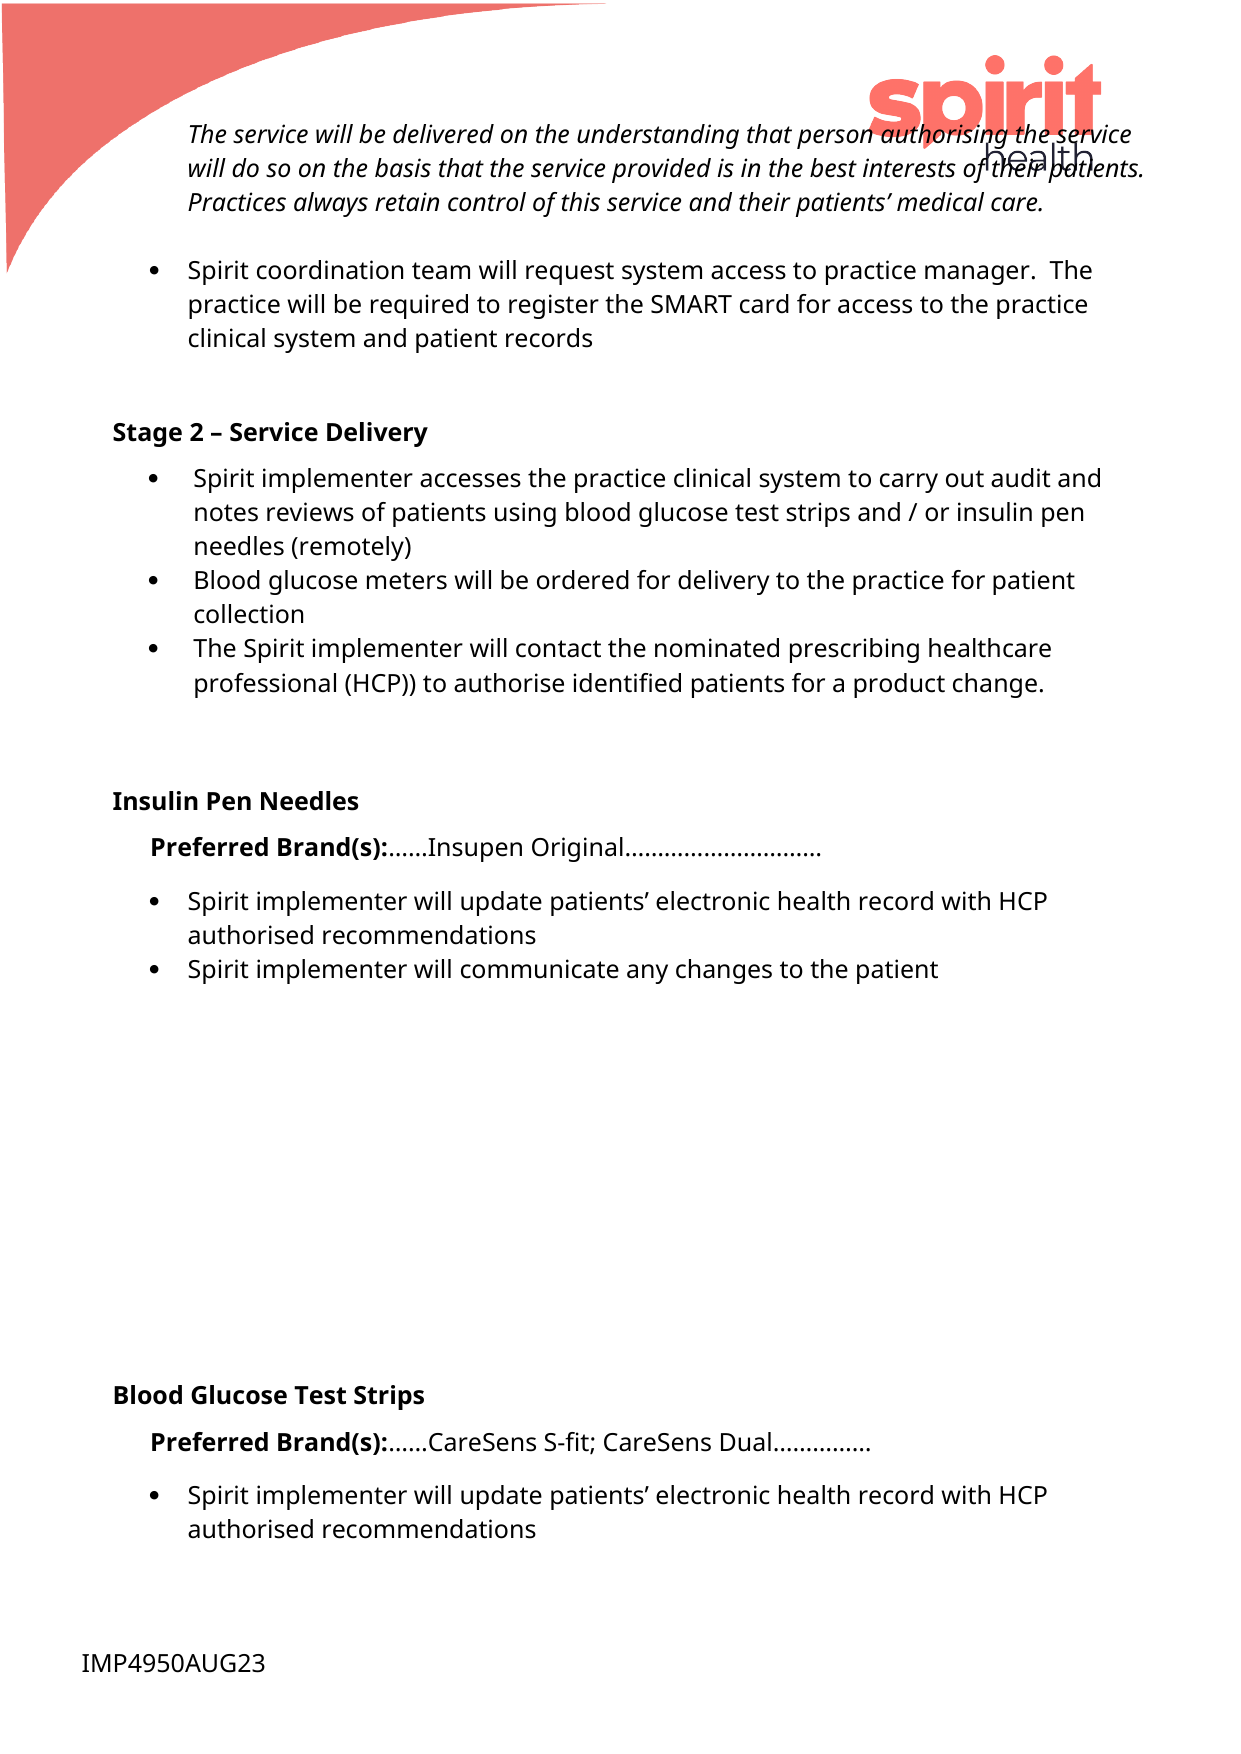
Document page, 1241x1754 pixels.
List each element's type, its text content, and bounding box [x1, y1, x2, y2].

subtitle Insulin Pen Needles [112, 783, 1165, 817]
list Spirit implementer will update patients’ electronic health record with HCP authorised recommendations [150, 1478, 1165, 1546]
text Preferred Brand(s):……Insupen Original………………………… [75, 830, 1165, 864]
list Blood glucose meters will be ordered for delivery to the practice for patient collection [149, 563, 1165, 631]
picture [868, 55, 1102, 117]
list Spirit coordination team will request system access to practice manager. The practice will be required to register the SMART card for access to the practice clinical system and patient records [150, 253, 1165, 355]
picture [1, 3, 607, 274]
subtitle Blood Glucose Test Strips [112, 1378, 1165, 1412]
list The service will be delivered on the understanding that person authorising the service will do so on the basis that the service provided is in the best interests of their patients. Practices always retain control of this service and their patients’ medical care. [187, 117, 1165, 219]
list Spirit implementer will communicate any changes to the patient [150, 951, 1165, 986]
list Spirit implementer accesses the practice clinical system to carry out audit and notes reviews of patients using blood glucose test strips and / or insulin pen needles (remotely) [149, 461, 1165, 563]
list Spirit implementer will update patients’ electronic health record with HCP authorised recommendations [150, 883, 1165, 951]
subtitle Stage 2 – Service Delivery [112, 414, 1165, 448]
text Preferred Brand(s):……CareSens S-fit; CareSens Dual…………… [75, 1424, 1165, 1458]
list The Spirit implementer will contact the nominated prescribing healthcare professional (HCP)) to authorise identified patients for a product change. [149, 631, 1165, 699]
